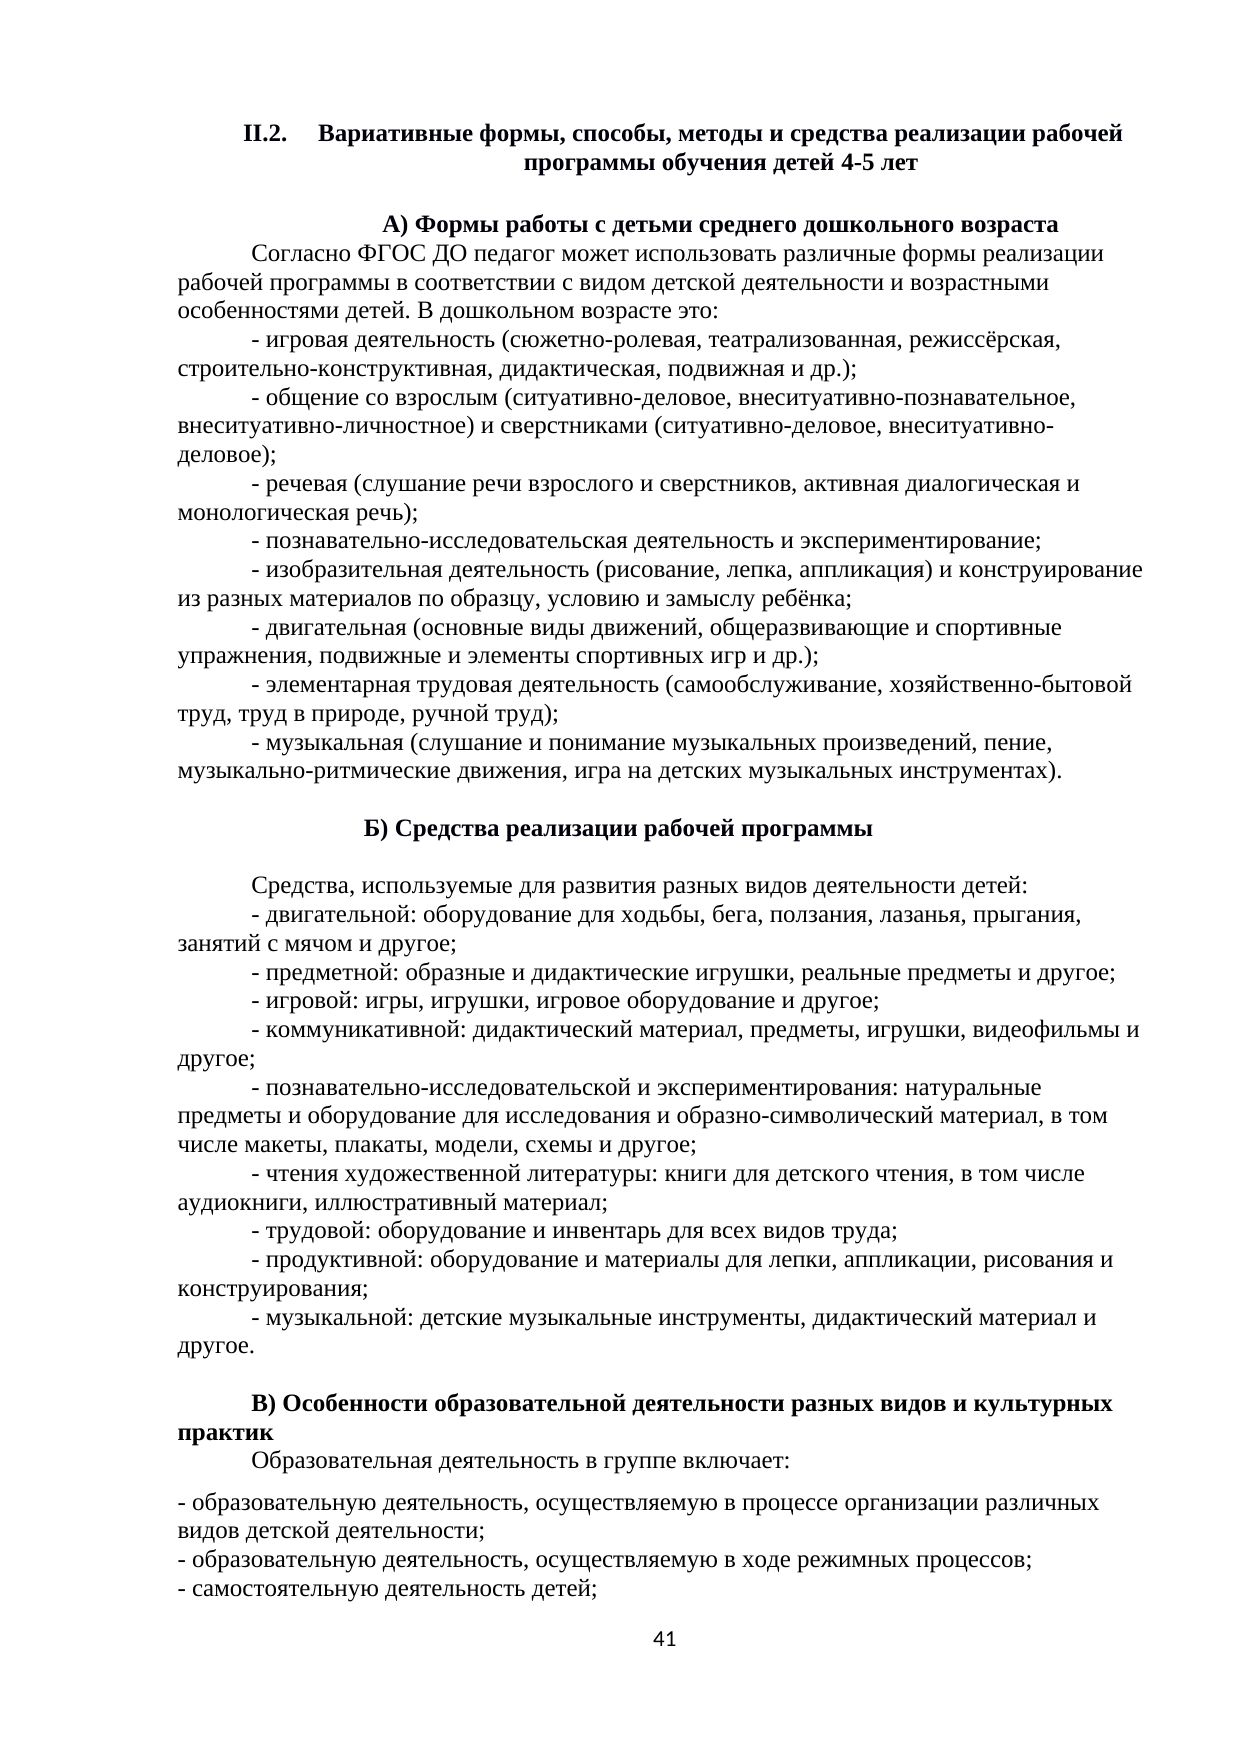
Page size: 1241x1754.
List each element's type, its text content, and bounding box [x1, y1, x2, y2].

list А) Формы работы с детьми среднего дошкольного возраста [290, 209, 1152, 238]
list Б) Средства реализации рабочей программы [290, 813, 1152, 842]
list Вариативные формы, способы, методы и средства реализации рабочей программы обучения детей 4-5 лет [215, 118, 1152, 176]
text - чтения художественной литературы: книги для детского чтения, в том числе аудиокниги, иллюстративный материал; [177, 1158, 1152, 1215]
text Согласно ФГОС ДО педагог может использовать различные формы реализации рабочей программы в соответствии с видом детской деятельности и возрастными особенностями детей. В дошкольном возрасте это: [177, 238, 1152, 324]
text - элементарная трудовая деятельность (самообслуживание, хозяйственно-бытовой труд, труд в природе, ручной труд); [177, 669, 1152, 727]
text - двигательной: оборудование для ходьбы, бега, ползания, лазанья, прыгания, занятий с мячом и другое; [177, 899, 1152, 957]
text - двигательная (основные виды движений, общеразвивающие и спортивные упражнения, подвижные и элементы спортивных игр и др.); [177, 612, 1152, 669]
text - предметной: образные и дидактические игрушки, реальные предметы и другое; [177, 957, 1152, 985]
text - музыкальная (слушание и понимание музыкальных произведений, пение, музыкально-ритмические движения, игра на детских музыкальных инструментах). [177, 727, 1152, 784]
text - образовательную деятельность, осуществляемую в процессе организации различных видов детской деятельности; [177, 1487, 1152, 1544]
text - коммуникативной: дидактический материал, предметы, игрушки, видеофильмы и другое; [177, 1014, 1152, 1072]
text Средства, используемые для развития разных видов деятельности детей: [177, 870, 1152, 899]
text - продуктивной: оборудование и материалы для лепки, аппликации, рисования и конструирования; [177, 1244, 1152, 1302]
text - познавательно-исследовательской и экспериментирования: натуральные предметы и оборудование для исследования и образно-символический материал, в том числе макеты, плакаты, модели, схемы и другое; [177, 1072, 1152, 1158]
text - игровая деятельность (сюжетно-ролевая, театрализованная, режиссёрская, строительно-конструктивная, дидактическая, подвижная и др.); [177, 324, 1152, 382]
text - познавательно-исследовательская деятельность и экспериментирование; [177, 525, 1152, 554]
text - изобразительная деятельность (рисование, лепка, аппликация) и конструирование из разных материалов по образцу, условию и замыслу ребёнка; [177, 554, 1152, 612]
text - трудовой: оборудование и инвентарь для всех видов труда; [177, 1215, 1152, 1244]
text - речевая (слушание речи взрослого и сверстников, активная диалогическая и монологическая речь); [177, 468, 1152, 525]
text - самостоятельную деятельность детей; [177, 1573, 1152, 1602]
text - игровой: игры, игрушки, игровое оборудование и другое; [177, 985, 1152, 1014]
text - общение со взрослым (ситуативно-деловое, внеситуативно-познавательное, внеситуативно-личностное) и сверстниками (ситуативно-деловое, внеситуативно-деловое); [177, 382, 1152, 468]
text - образовательную деятельность, осуществляемую в ходе режимных процессов; [177, 1544, 1152, 1573]
text - музыкальной: детские музыкальные инструменты, дидактический материал и другое. [177, 1302, 1152, 1359]
text В) Особенности образовательной деятельности разных видов и культурных практик [177, 1388, 1152, 1445]
text Образовательная деятельность в группе включает: [177, 1445, 1152, 1474]
